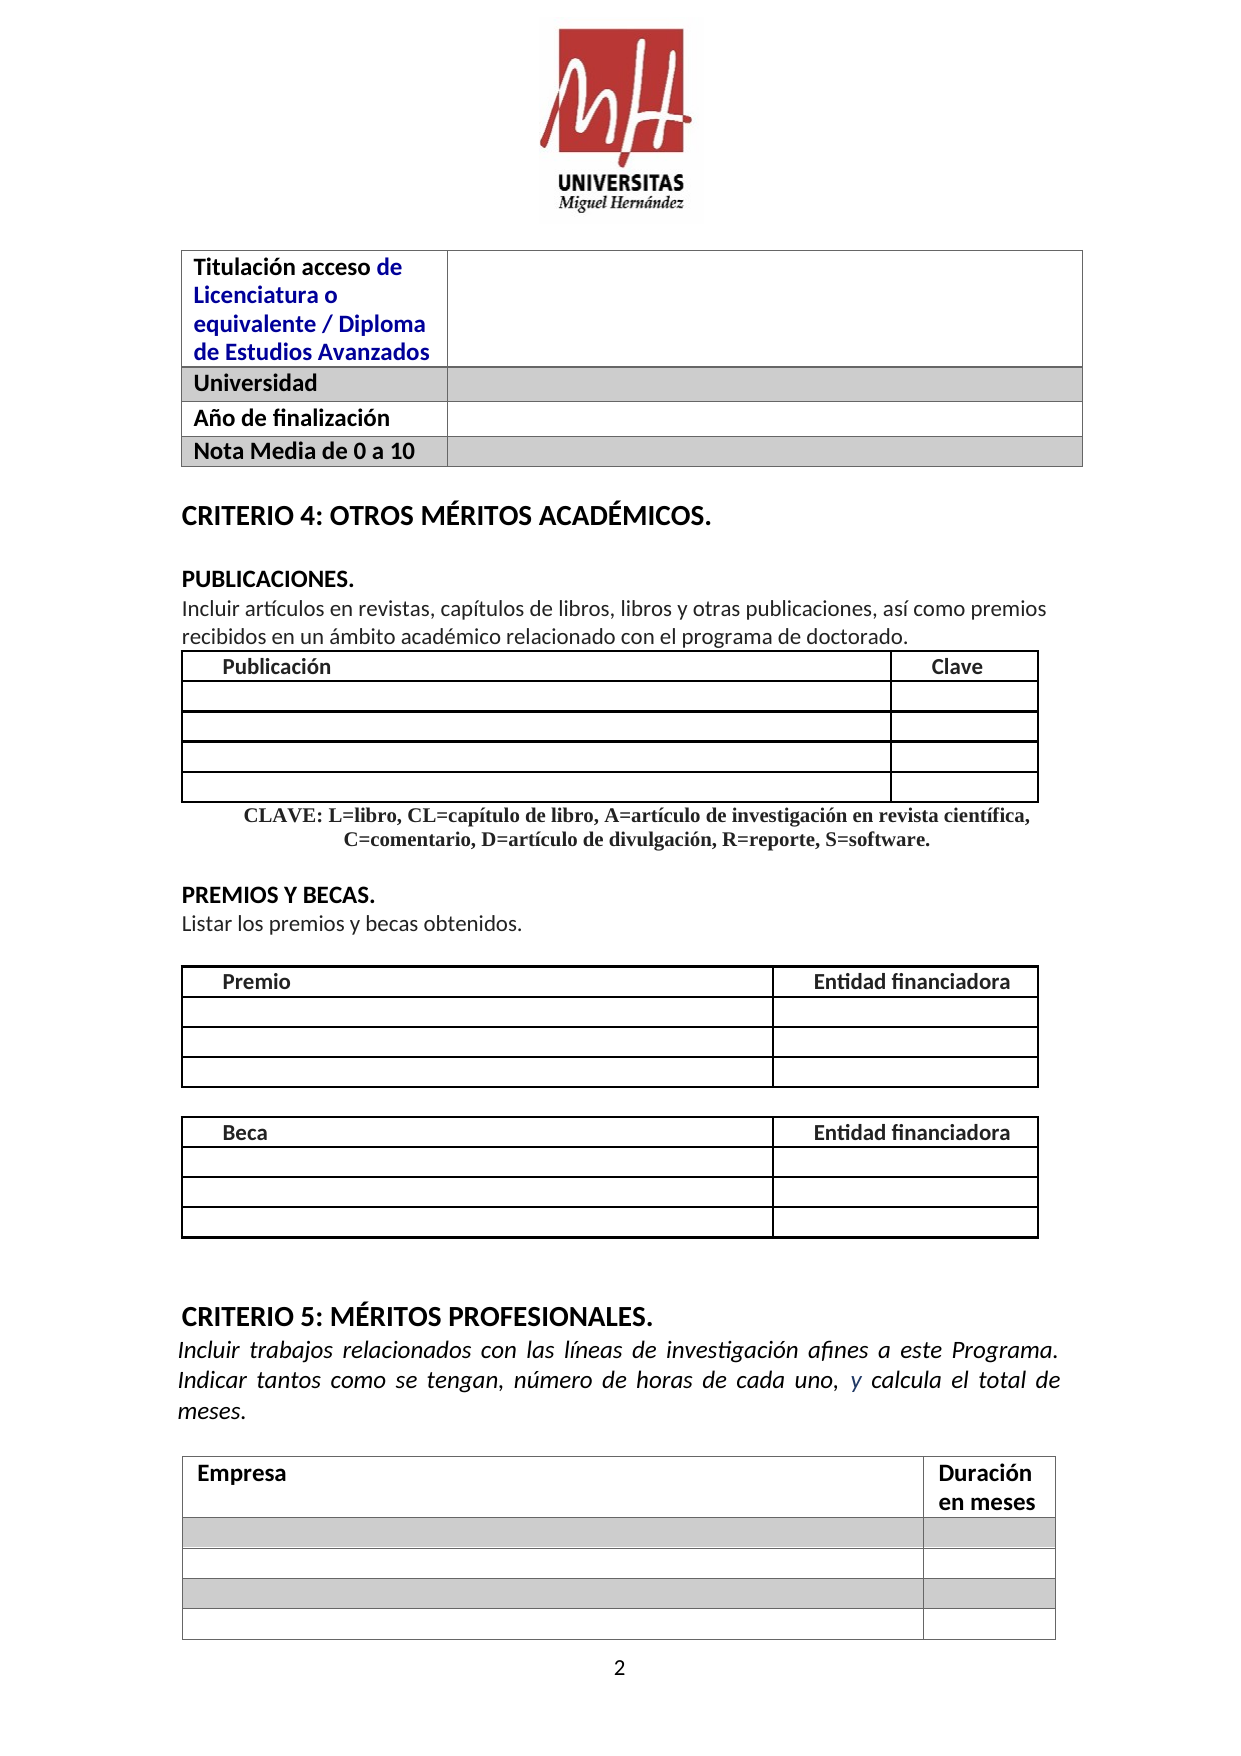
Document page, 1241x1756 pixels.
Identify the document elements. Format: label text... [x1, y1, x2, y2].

table_cell [774, 1208, 1037, 1236]
table_cell [892, 773, 1037, 801]
table_cell [448, 402, 1082, 436]
table_cell [183, 1549, 923, 1578]
table_header Empresa [183, 1457, 923, 1517]
text CLAVE: L=libro, CL=capítulo de libro, A=artículo de investigación en revista científica, C=comentario, D=artículo de divulgación, R=reporte, S=software. [182, 803, 1092, 851]
text PUBLICACIONES. [182, 563, 1092, 594]
table_cell [448, 368, 1082, 401]
table_cell [183, 1148, 772, 1176]
table_header Clave [892, 652, 1037, 680]
table_cell [924, 1518, 1055, 1547]
table_header Entidad financiadora [774, 1118, 1037, 1146]
table_cell [183, 773, 890, 801]
table_header Titulación acceso de Licenciatura o equivalente / Diploma de Estudios Avanzados [182, 251, 447, 366]
picture [538, 17, 704, 224]
table_header Duración en meses [924, 1457, 1055, 1517]
table_cell [774, 998, 1037, 1026]
table_cell [183, 1208, 772, 1236]
text Incluir artículos en revistas, capítulos de libros, libros y otras publicaciones, así como premios recibidos en un ámbito académico relacionado con el programa de doctorado. [182, 594, 1092, 650]
table_header [448, 251, 1082, 366]
table_cell [924, 1579, 1055, 1608]
table_cell [183, 1609, 923, 1639]
subtitle CRITERIO 4: OTROS MÉRITOS ACADÉMICOS. [182, 497, 1092, 533]
table_header Beca [183, 1118, 772, 1146]
table_cell [183, 1058, 772, 1086]
table_header Publicación [183, 652, 890, 680]
table_cell [183, 1518, 923, 1547]
table_cell [448, 437, 1082, 466]
text Listar los premios y becas obtenidos. [182, 909, 1092, 937]
table_cell Año de finalización [182, 402, 447, 436]
subtitle CRITERIO 5: MÉRITOS PROFESIONALES. [182, 1298, 1092, 1334]
table_header Entidad financiadora [774, 968, 1037, 996]
table_cell Nota Media de 0 a 10 [182, 437, 447, 466]
table_cell [924, 1609, 1055, 1639]
table_cell [183, 1178, 772, 1206]
table_cell [892, 743, 1037, 771]
table_header Premio [183, 968, 772, 996]
table_cell [183, 998, 772, 1026]
text PREMIOS Y BECAS. [182, 879, 1092, 909]
table_cell [183, 1028, 772, 1056]
table_cell [774, 1178, 1037, 1206]
table_cell [892, 682, 1037, 710]
table_cell [924, 1549, 1055, 1578]
table_cell [774, 1148, 1037, 1176]
table_cell [183, 1579, 923, 1608]
table_cell [774, 1058, 1037, 1086]
table_cell [892, 713, 1037, 740]
table_cell [774, 1028, 1037, 1056]
table_cell Universidad [182, 368, 447, 401]
table_cell [183, 682, 890, 710]
text Incluir trabajos relacionados con las líneas de investigación afines a este Programa. Indicar tantos como se tengan, número de horas de cada uno, y calcula el total de meses. [177, 1334, 1063, 1425]
table_cell [183, 743, 890, 771]
table_cell [183, 713, 890, 740]
